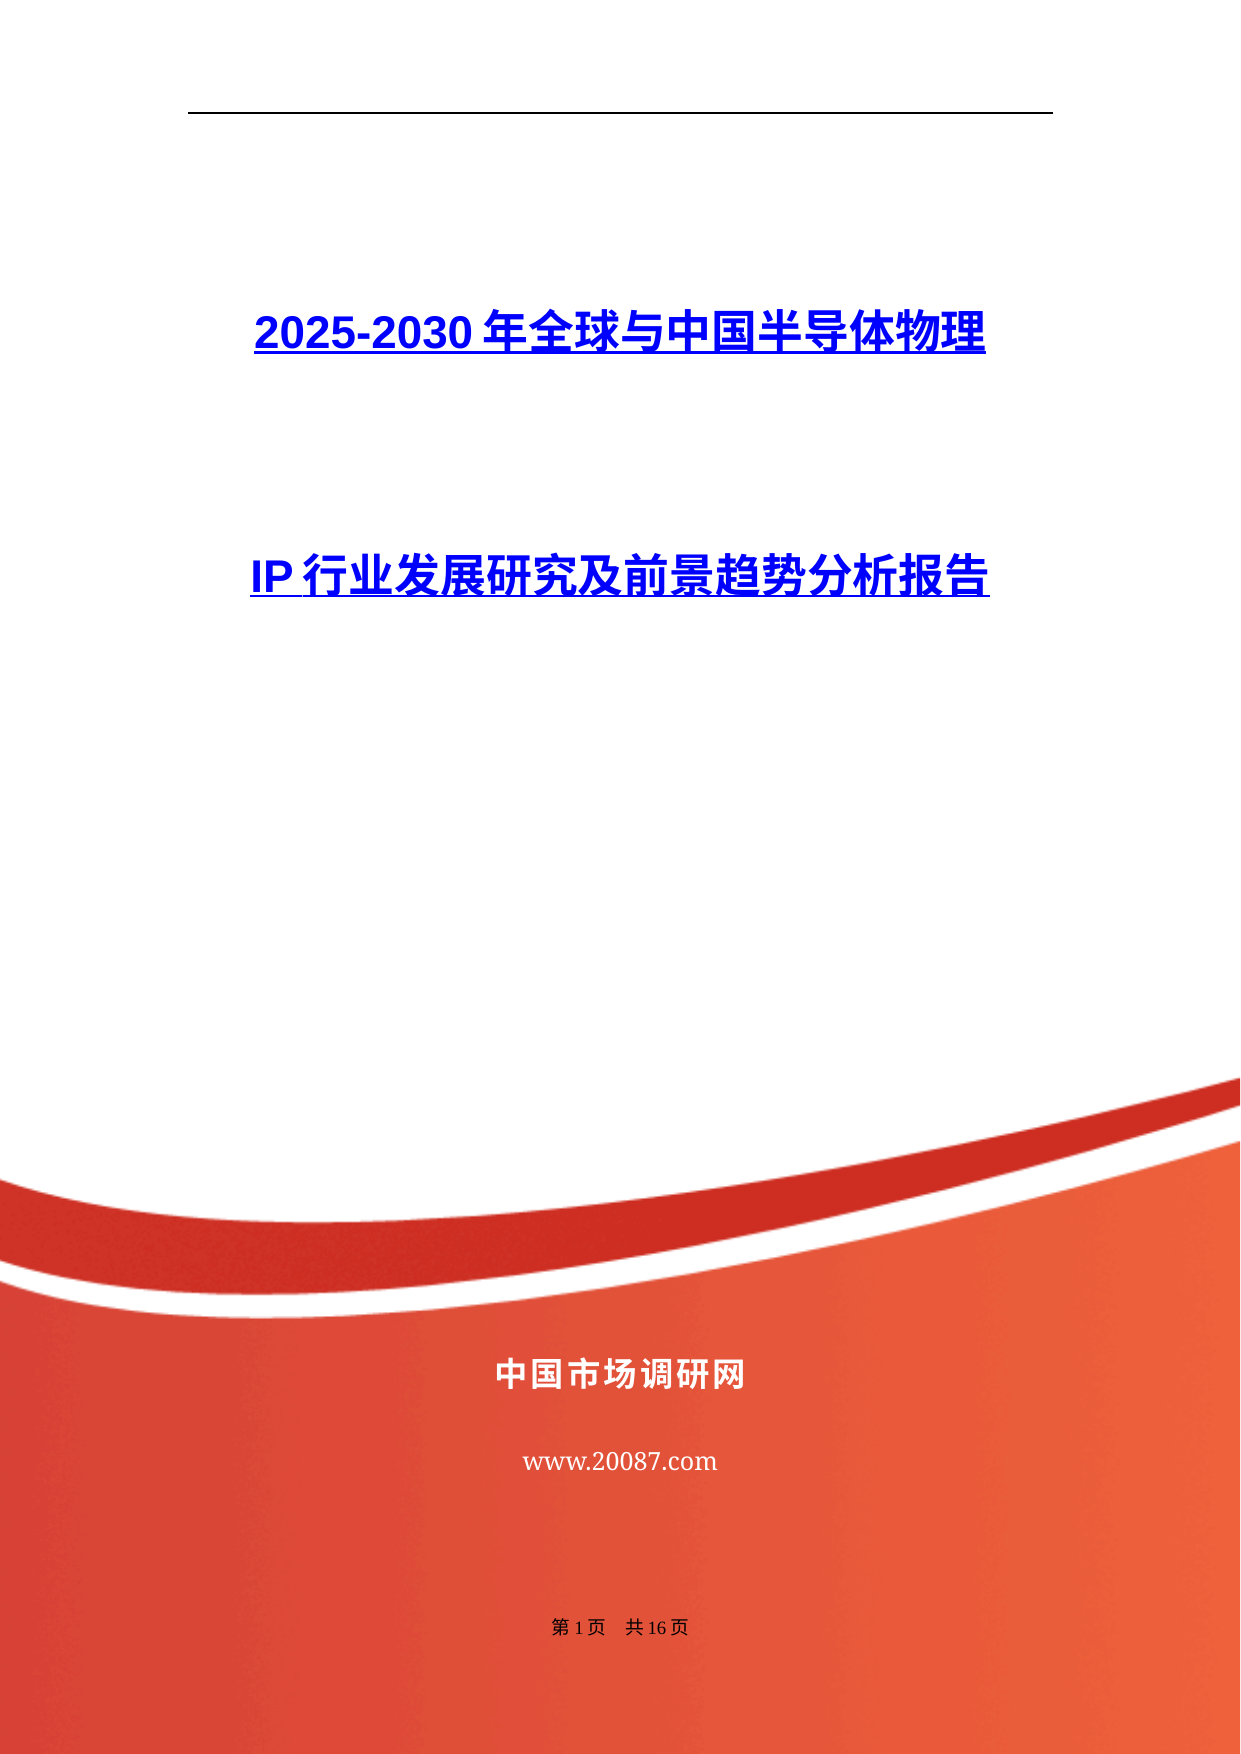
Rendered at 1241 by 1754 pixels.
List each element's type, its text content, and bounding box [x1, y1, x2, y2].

subtitle 中国市场调研网 [187, 1339, 1053, 1404]
text www.20087.com [187, 1428, 1053, 1493]
picture [0, 1006, 1241, 1754]
table_header 2025-2030年全球与中国半导体物理IP行业发展研究及前景趋势分析报告 [188, 207, 1053, 773]
